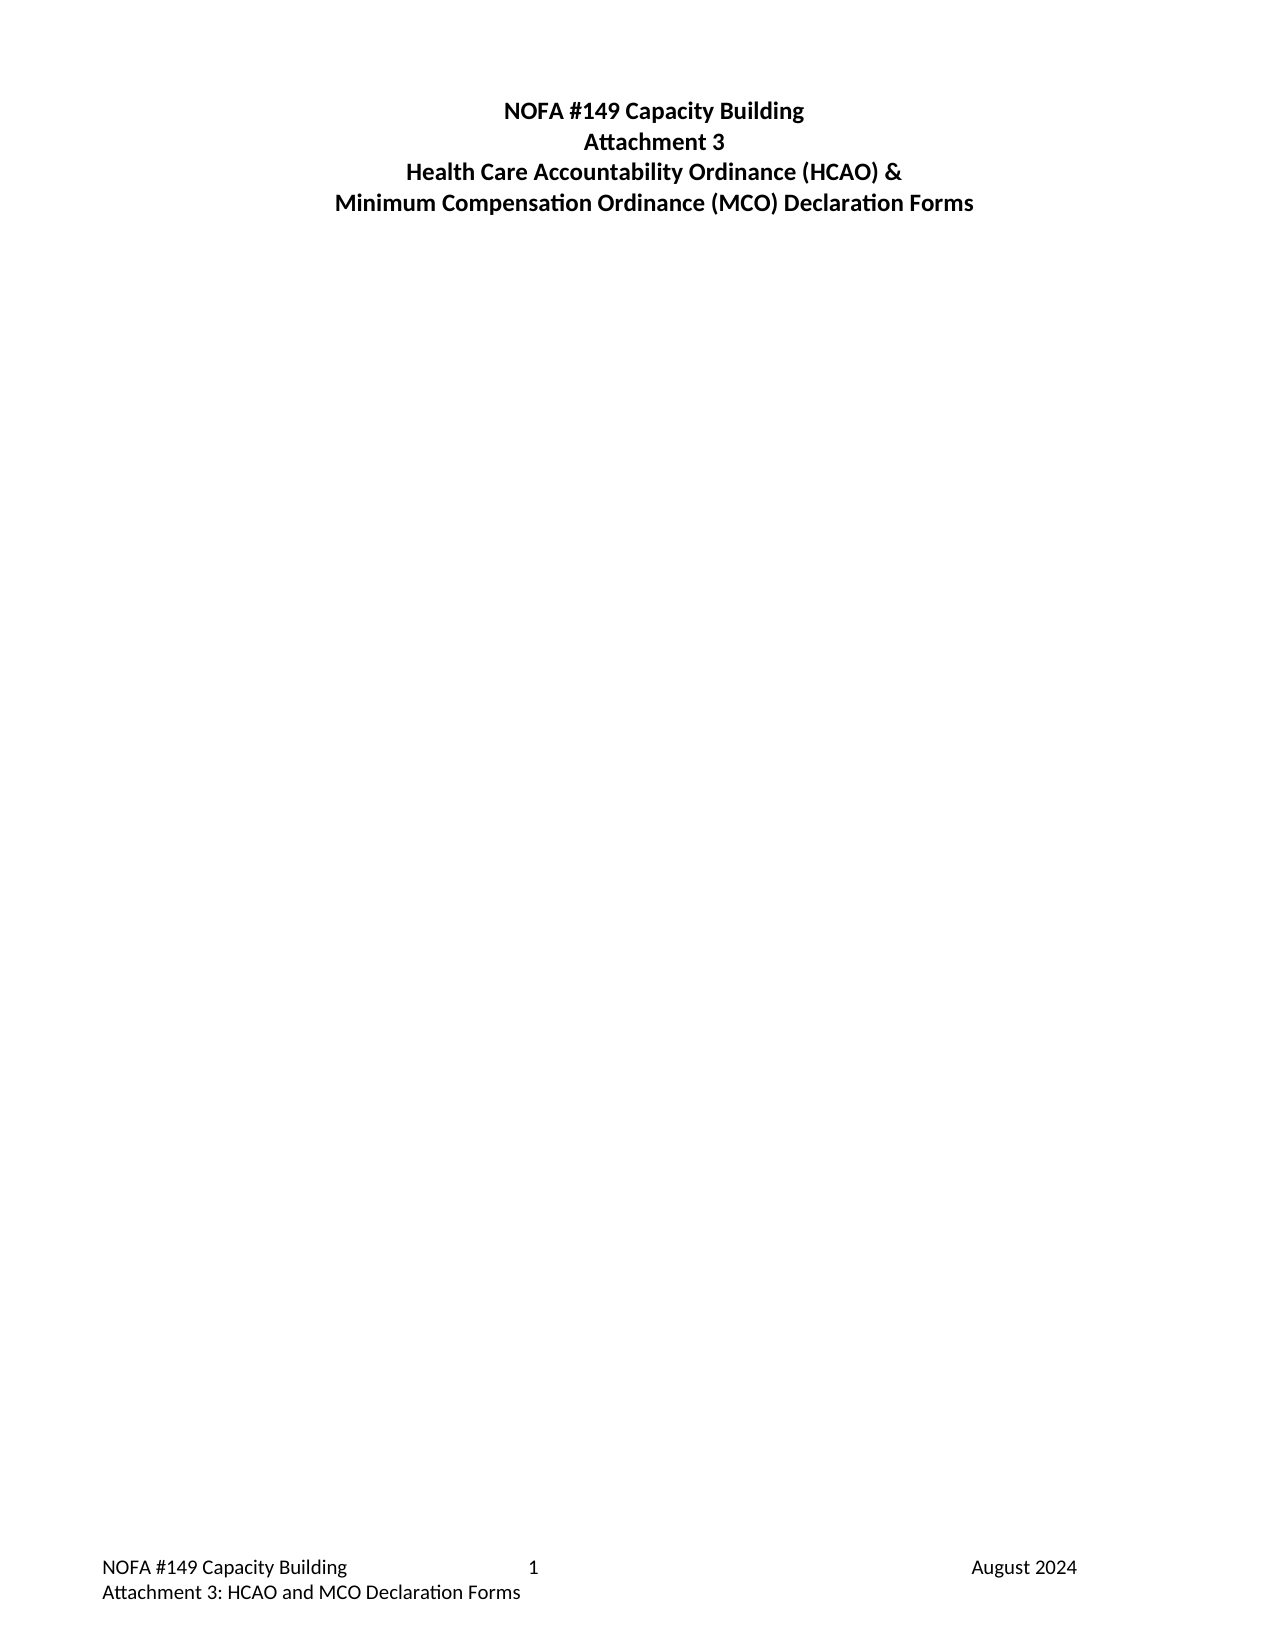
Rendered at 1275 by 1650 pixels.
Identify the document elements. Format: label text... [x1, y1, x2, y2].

text NOFA #149 Capacity Building [102, 96, 1206, 126]
text Health Care Accountability Ordinance (HCAO) & [102, 157, 1206, 187]
text Attachment 3 [102, 126, 1206, 157]
text Minimum Compensation Ordinance (MCO) Declaration Forms [102, 187, 1206, 218]
